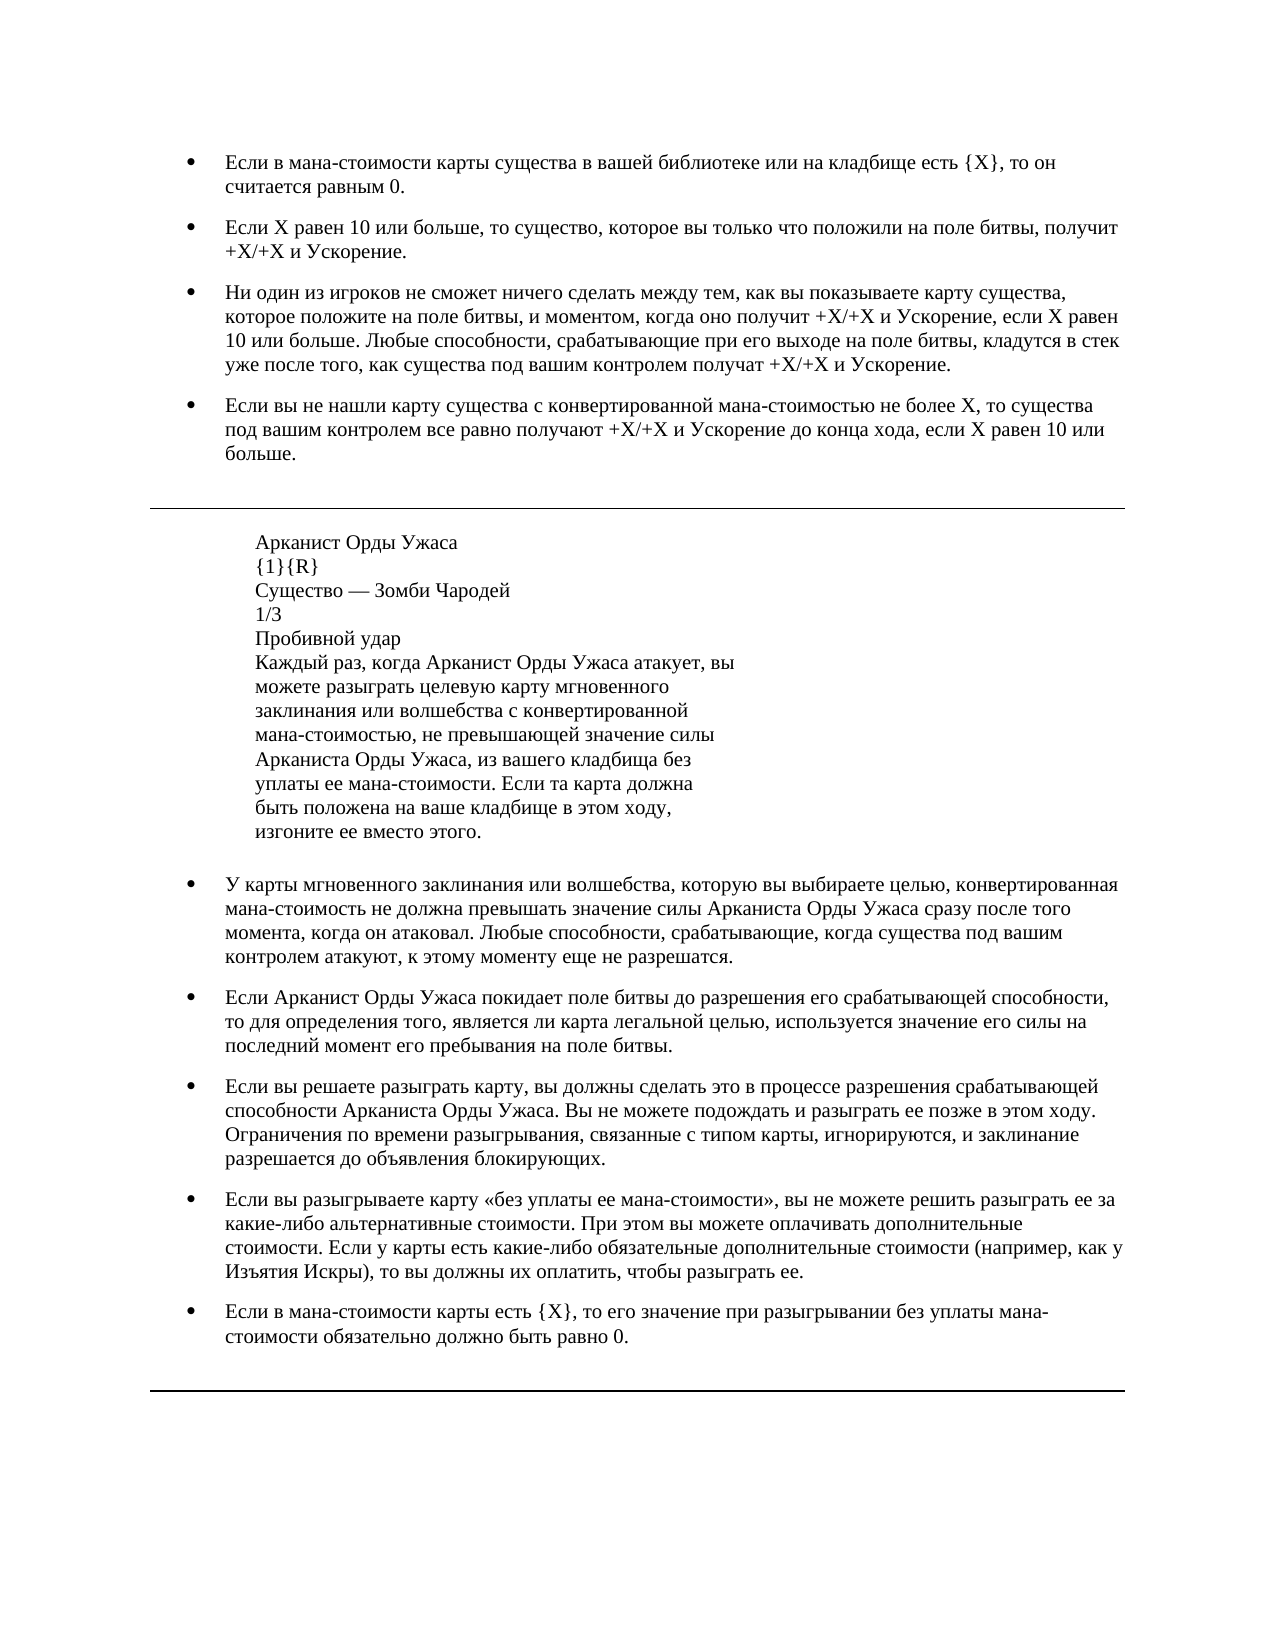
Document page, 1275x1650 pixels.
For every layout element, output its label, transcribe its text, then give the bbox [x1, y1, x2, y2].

text Арканист Орды Ужаса {1}{R} Существо — Зомби Чародей 1/3 Пробивной удар Каждый раз, когда Арканист Орды Ужаса атакует, вы можете разыграть целевую карту мгновенного заклинания или волшебства с конвертированной мана-стоимостью, не превышающей значение силы Арканиста Орды Ужаса, из вашего кладбища без уплаты ее мана-стоимости. Если та карта должна быть положена на ваше кладбище в этом ходу, изгоните ее вместо этого. [255, 530, 735, 843]
list Если Арканист Орды Ужаса покидает поле битвы до разрешения его срабатывающей способности, то для определения того, является ли карта легальной целью, используется значение его силы на последний момент его пребывания на поле битвы. [187, 985, 1125, 1057]
list У карты мгновенного заклинания или волшебства, которую вы выбираете целью, конвертированная мана-стоимость не должна превышать значение силы Арканиста Орды Ужаса сразу после того момента, когда он атаковал. Любые способности, срабатывающие, когда существа под вашим контролем атакуют, к этому моменту еще не разрешатся. [187, 872, 1125, 968]
list Если вы решаете разыграть карту, вы должны сделать это в процессе разрешения срабатывающей способности Арканиста Орды Ужаса. Вы не можете подождать и разыграть ее позже в этом ходу. Ограничения по времени разыгрывания, связанные с типом карты, игнорируются, и заклинание разрешается до объявления блокирующих. [187, 1074, 1125, 1170]
list Если в мана-стоимости карты есть {X}, то его значение при разыгрывании без уплаты мана-стоимости обязательно должно быть равно 0. [187, 1299, 1125, 1348]
list Ни один из игроков не сможет ничего сделать между тем, как вы показываете карту существа, которое положите на поле битвы, и моментом, когда оно получит +X/+X и Ускорение, если X равен 10 или больше. Любые способности, срабатывающие при его выходе на поле битвы, кладутся в стек уже после того, как существа под вашим контролем получат +X/+X и Ускорение. [187, 279, 1125, 376]
list Если X равен 10 или больше, то существо, которое вы только что положили на поле битвы, получит +X/+X и Ускорение. [187, 215, 1125, 263]
list Если в мана-стоимости карты существа в вашей библиотеке или на кладбище есть {X}, то он считается равным 0. [187, 150, 1125, 198]
list Если вы разыгрываете карту «без уплаты ее мана-стоимости», вы не можете решить разыграть ее за какие-либо альтернативные стоимости. При этом вы можете оплачивать дополнительные стоимости. Если у карты есть какие-либо обязательные дополнительные стоимости (например, как у Изъятия Искры), то вы должны их оплатить, чтобы разыграть ее. [187, 1187, 1125, 1283]
list Если вы не нашли карту существа с конвертированной мана-стоимостью не более Х, то существа под вашим контролем все равно получают +X/+X и Ускорение до конца хода, если X равен 10 или больше. [187, 392, 1125, 465]
